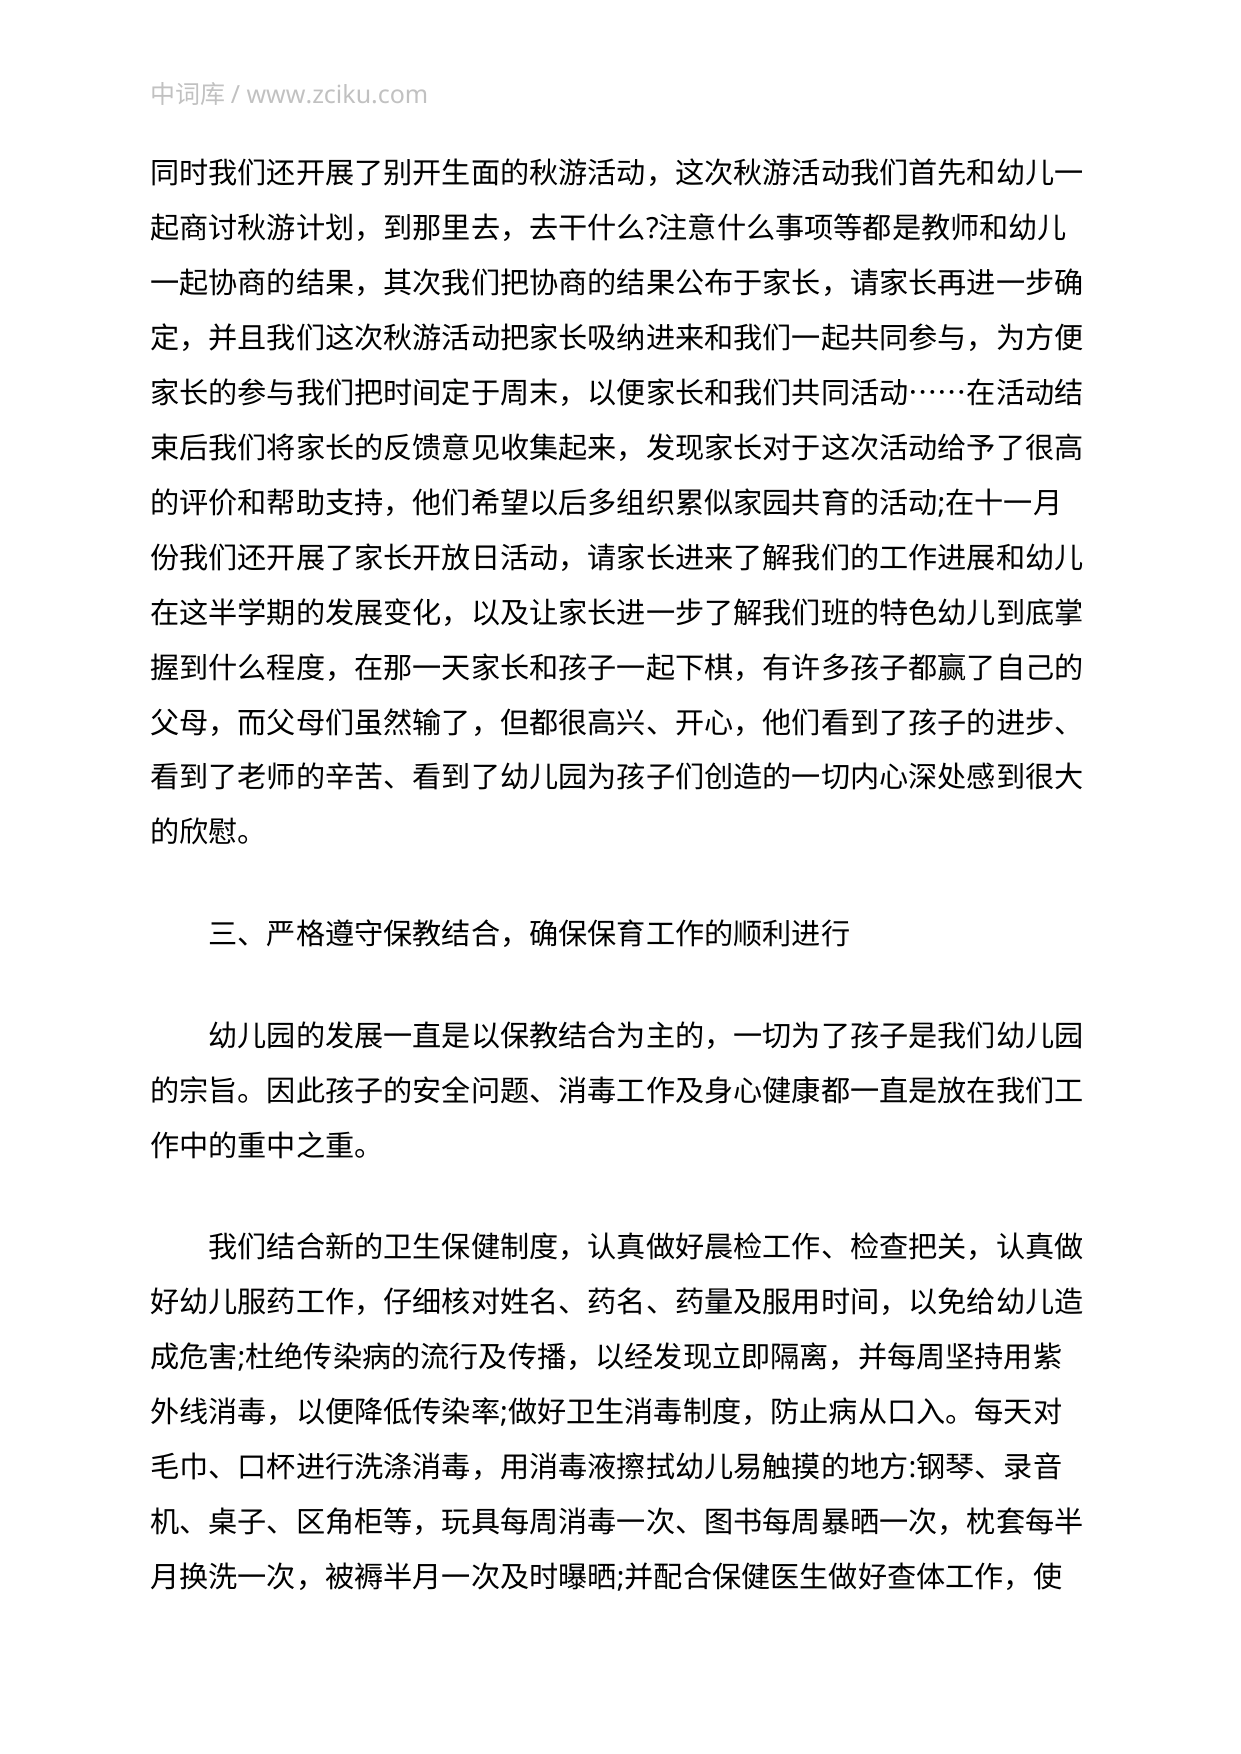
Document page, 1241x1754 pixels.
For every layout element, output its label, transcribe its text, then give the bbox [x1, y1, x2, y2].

text 幼儿园的发展一直是以保教结合为主的，一切为了孩子是我们幼儿园的宗旨。因此孩子的安全问题、消毒工作及身心健康都一直是放在我们工作中的重中之重。 [150, 1012, 1090, 1164]
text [150, 150, 1090, 851]
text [150, 1224, 1090, 1596]
text 三、严格遵守保教结合，确保保育工作的顺利进行 [150, 911, 1090, 953]
